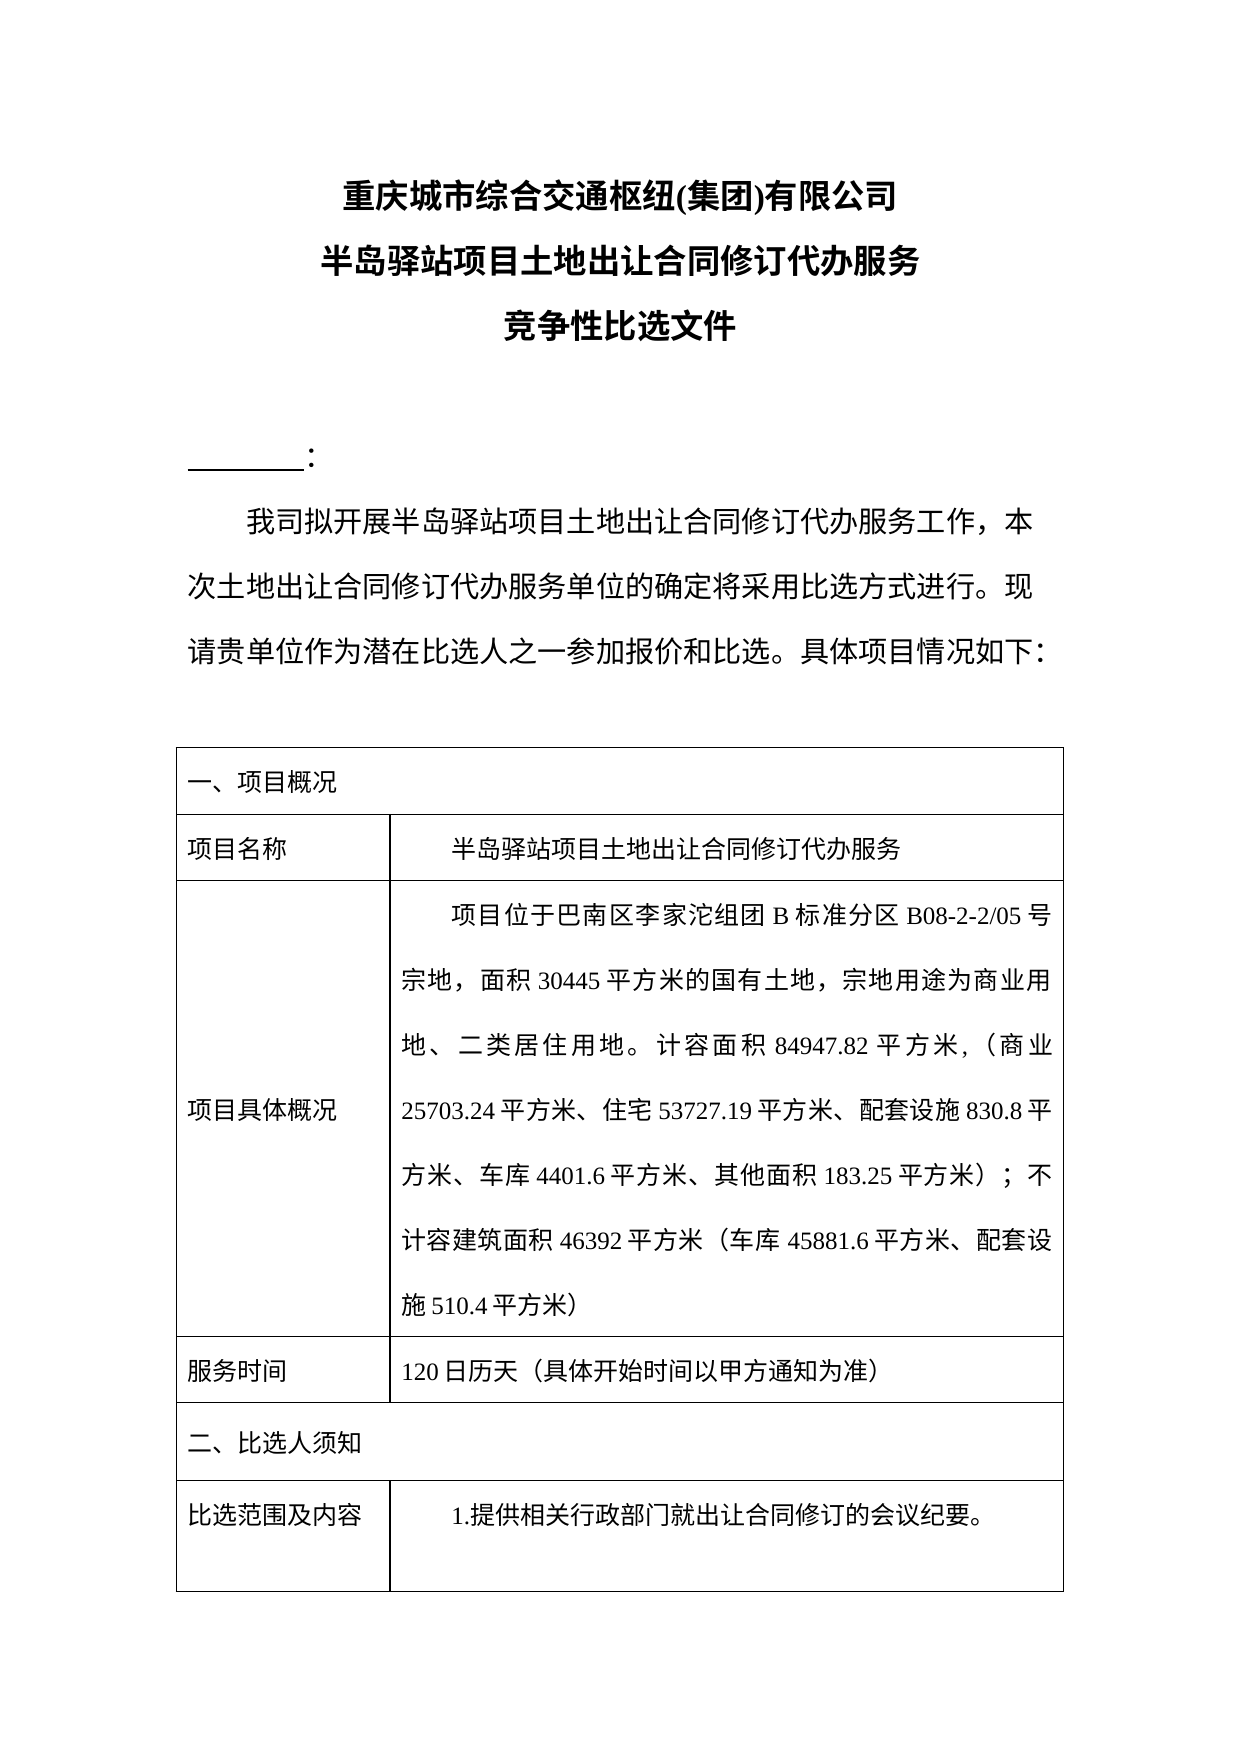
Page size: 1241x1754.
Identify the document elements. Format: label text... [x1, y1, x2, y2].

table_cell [391, 1481, 1063, 1591]
table_cell 120日历天（具体开始时间以甲方通知为准） [391, 1337, 1063, 1402]
text 半岛驿站项目土地出让合同修订代办服务 [187, 227, 1053, 292]
table_cell 比选范围及内容 [177, 1481, 389, 1591]
table_cell 项目名称 [177, 815, 389, 880]
list 我司拟开展半岛驿站项目土地出让合同修订代办服务工作，本次土地出让合同修订代办服务单位的确定将采用比选方式进行。现请贵单位作为潜在比选人之一参加报价和比选。具体项目情况如下： [187, 487, 1053, 747]
table_cell 服务时间 [177, 1337, 389, 1402]
text 重庆城市综合交通枢纽(集团)有限公司 [187, 162, 1053, 227]
table_cell 项目具体概况 [177, 881, 389, 1336]
table_cell 二、比选人须知 [177, 1403, 1063, 1480]
table_cell 项目位于巴南区李家沱组团B标准分区B08-2-2/05号宗地，面积30445平方米的国有土地，宗地用途为商业用地、二类居住用地。计容面积84947.82平方米,（商业25703.24平方米、住宅53727.19平方米、配套设施830.8平方米、车库4401.6平方米、其他面积183.25平方米）；不计容建筑面积46392平方米（车库 45881.6平方米、配套设施510.4平方米） [391, 881, 1063, 1336]
text 竞争性比选文件 [187, 292, 1053, 357]
table_header 一、项目概况 [177, 748, 1063, 814]
text ： [187, 422, 1053, 487]
table_cell 半岛驿站项目土地出让合同修订代办服务 [391, 815, 1063, 880]
